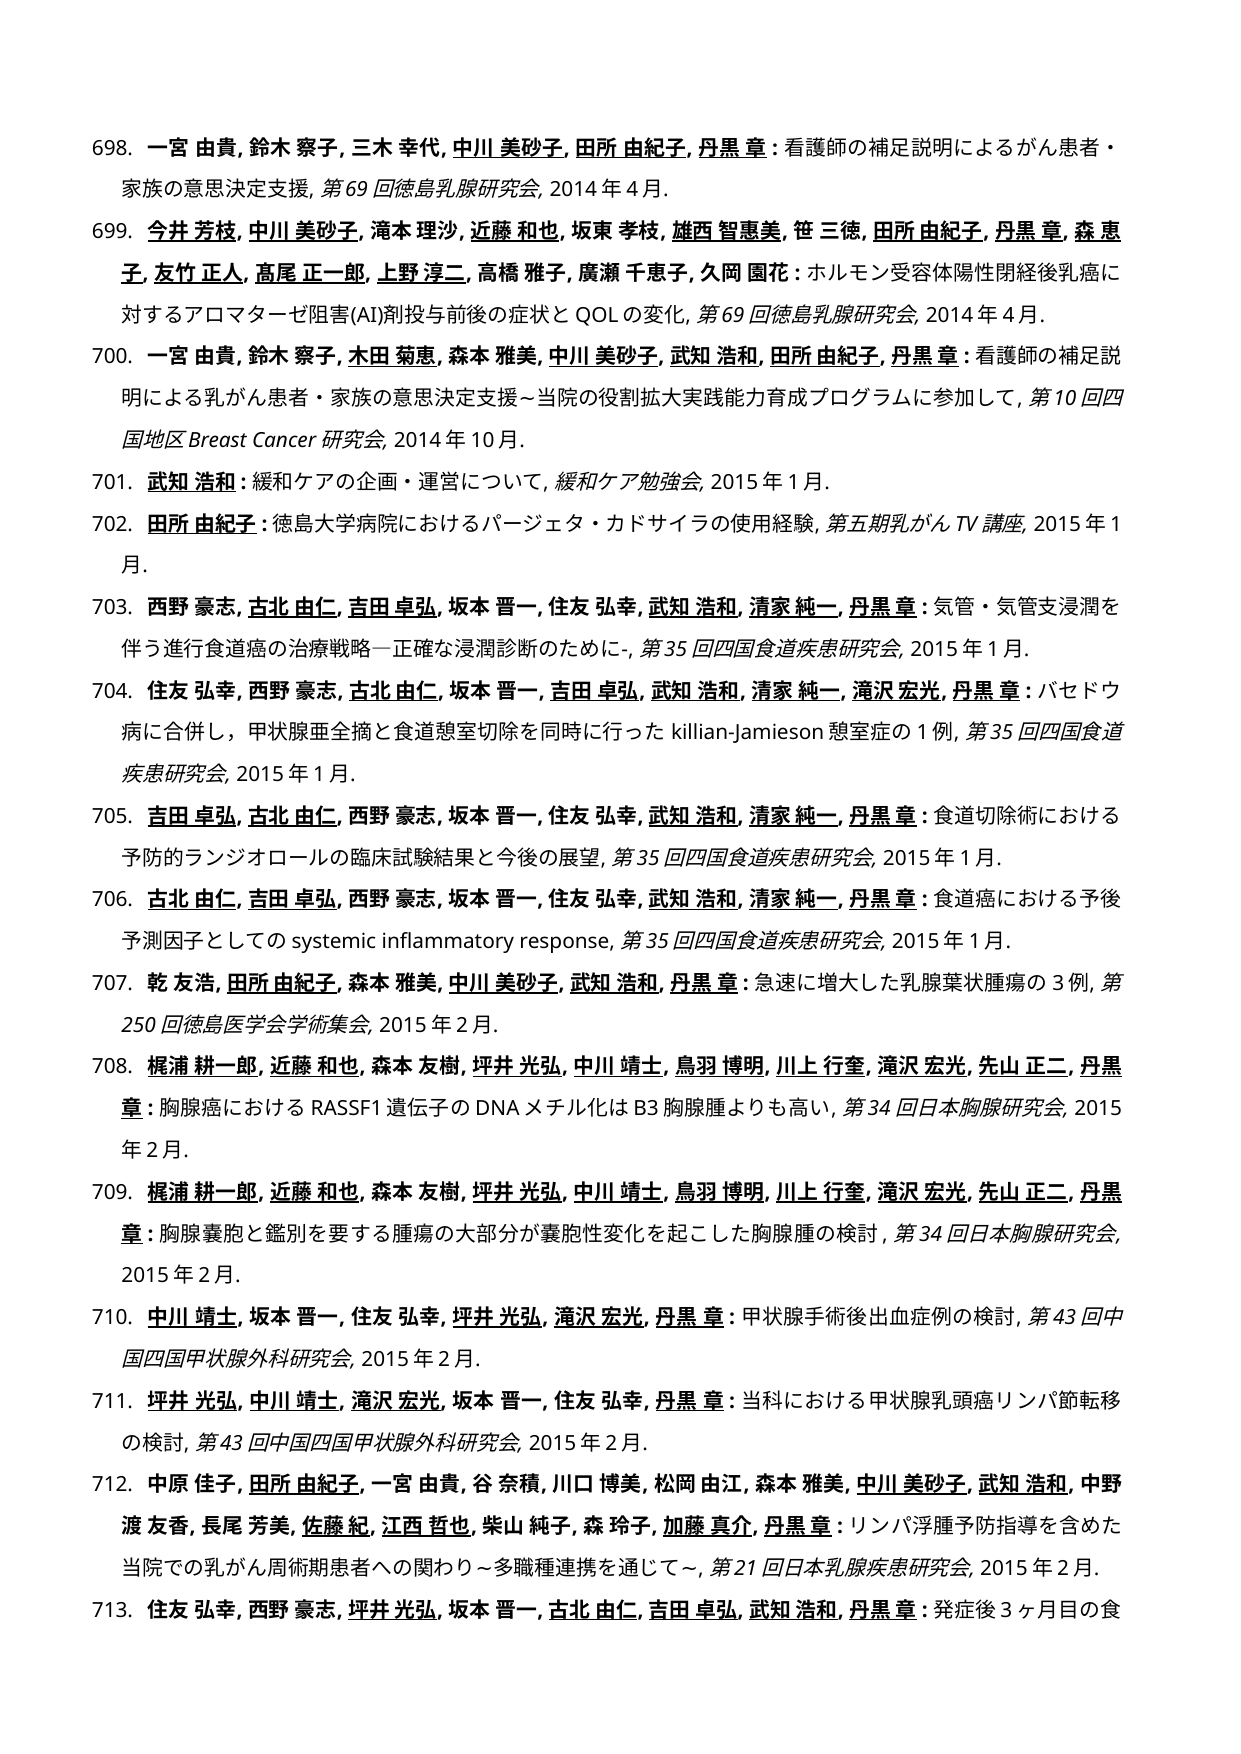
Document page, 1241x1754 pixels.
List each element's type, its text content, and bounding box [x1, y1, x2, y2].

list 西野 豪志, 古北 由仁, 吉田 卓弘, 坂本 晋一, 住友 弘幸, 武知 浩和, 清家 純一, 丹黒 章 : 気管・気管支浸潤を伴う進行食道癌の治療戦略―正確な浸潤診断のために-, 第35回四国食道疾患研究会, 2015年1月. [92, 584, 1122, 668]
list 中川 靖士, 坂本 晋一, 住友 弘幸, 坪井 光弘, 滝沢 宏光, 丹黒 章 : 甲状腺手術後出血症例の検討, 第43回中国四国甲状腺外科研究会, 2015年2月. [92, 1295, 1122, 1378]
list 一宮 由貴, 鈴木 察子, 三木 幸代, 中川 美砂子, 田所 由紀子, 丹黒 章 : 看護師の補足説明によるがん患者・家族の意思決定支援, 第69回徳島乳腺研究会, 2014年4月. [92, 125, 1122, 209]
list 住友 弘幸, 西野 豪志, 古北 由仁, 坂本 晋一, 吉田 卓弘, 武知 浩和, 清家 純一, 滝沢 宏光, 丹黒 章 : バセドウ病に合併し，甲状腺亜全摘と食道憩室切除を同時に行ったkillian-Jamieson憩室症の1例, 第35回四国食道疾患研究会, 2015年1月. [92, 668, 1122, 793]
list 中原 佳子, 田所 由紀子, 一宮 由貴, 谷 奈積, 川口 博美, 松岡 由江, 森本 雅美, 中川 美砂子, 武知 浩和, 中野渡 友香, 長尾 芳美, 佐藤 紀, 江西 哲也, 柴山 純子, 森 玲子, 加藤 真介, 丹黒 章 : リンパ浮腫予防指導を含めた当院での乳がん周術期患者への関わり∼多職種連携を通じて∼, 第21回日本乳腺疾患研究会, 2015年2月. [92, 1462, 1122, 1587]
list 梶浦 耕一郎, 近藤 和也, 森本 友樹, 坪井 光弘, 中川 靖士, 鳥羽 博明, 川上 行奎, 滝沢 宏光, 先山 正二, 丹黒 章 : 胸腺癌におけるRASSF1遺伝子のDNAメチル化はB3胸腺腫よりも高い, 第34回日本胸腺研究会, 2015年2月. [92, 1044, 1122, 1169]
list 古北 由仁, 吉田 卓弘, 西野 豪志, 坂本 晋一, 住友 弘幸, 武知 浩和, 清家 純一, 丹黒 章 : 食道癌における予後予測因子としてのsystemic inflammatory response, 第35回四国食道疾患研究会, 2015年1月. [92, 877, 1122, 961]
list 武知 浩和 : 緩和ケアの企画・運営について, 緩和ケア勉強会, 2015年1月. [92, 459, 1122, 501]
list 田所 由紀子 : 徳島大学病院におけるパージェタ・カドサイラの使用経験, 第五期乳がんTV講座, 2015年1月. [92, 501, 1122, 584]
list 一宮 由貴, 鈴木 察子, 木田 菊恵, 森本 雅美, 中川 美砂子, 武知 浩和, 田所 由紀子, 丹黒 章 : 看護師の補足説明による乳がん患者・家族の意思決定支援∼当院の役割拡大実践能力育成プログラムに参加して, 第10回四国地区Breast Cancer研究会, 2014年10月. [92, 334, 1122, 459]
list 坪井 光弘, 中川 靖士, 滝沢 宏光, 坂本 晋一, 住友 弘幸, 丹黒 章 : 当科における甲状腺乳頭癌リンパ節転移の検討, 第43回中国四国甲状腺外科研究会, 2015年2月. [92, 1378, 1122, 1462]
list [92, 1587, 1122, 1629]
list 吉田 卓弘, 古北 由仁, 西野 豪志, 坂本 晋一, 住友 弘幸, 武知 浩和, 清家 純一, 丹黒 章 : 食道切除術における予防的ランジオロールの臨床試験結果と今後の展望, 第35回四国食道疾患研究会, 2015年1月. [92, 793, 1122, 877]
list 梶浦 耕一郎, 近藤 和也, 森本 友樹, 坪井 光弘, 中川 靖士, 鳥羽 博明, 川上 行奎, 滝沢 宏光, 先山 正二, 丹黒 章 : 胸腺嚢胞と鑑別を要する腫瘍の大部分が嚢胞性変化を起こした胸腺腫の検討, 第34回日本胸腺研究会, 2015年2月. [92, 1169, 1122, 1295]
list 今井 芳枝, 中川 美砂子, 滝本 理沙, 近藤 和也, 坂東 孝枝, 雄西 智惠美, 笹 三徳, 田所 由紀子, 丹黒 章, 森 恵子, 友竹 正人, 髙尾 正一郎, 上野 淳二, 高橋 雅子, 廣瀬 千恵子, 久岡 園花 : ホルモン受容体陽性閉経後乳癌に対するアロマターゼ阻害(AI)剤投与前後の症状とQOLの変化, 第69回徳島乳腺研究会, 2014年4月. [92, 209, 1122, 334]
list 乾 友浩, 田所 由紀子, 森本 雅美, 中川 美砂子, 武知 浩和, 丹黒 章 : 急速に増大した乳腺葉状腫瘍の3例, 第250回徳島医学会学術集会, 2015年2月. [92, 961, 1122, 1044]
